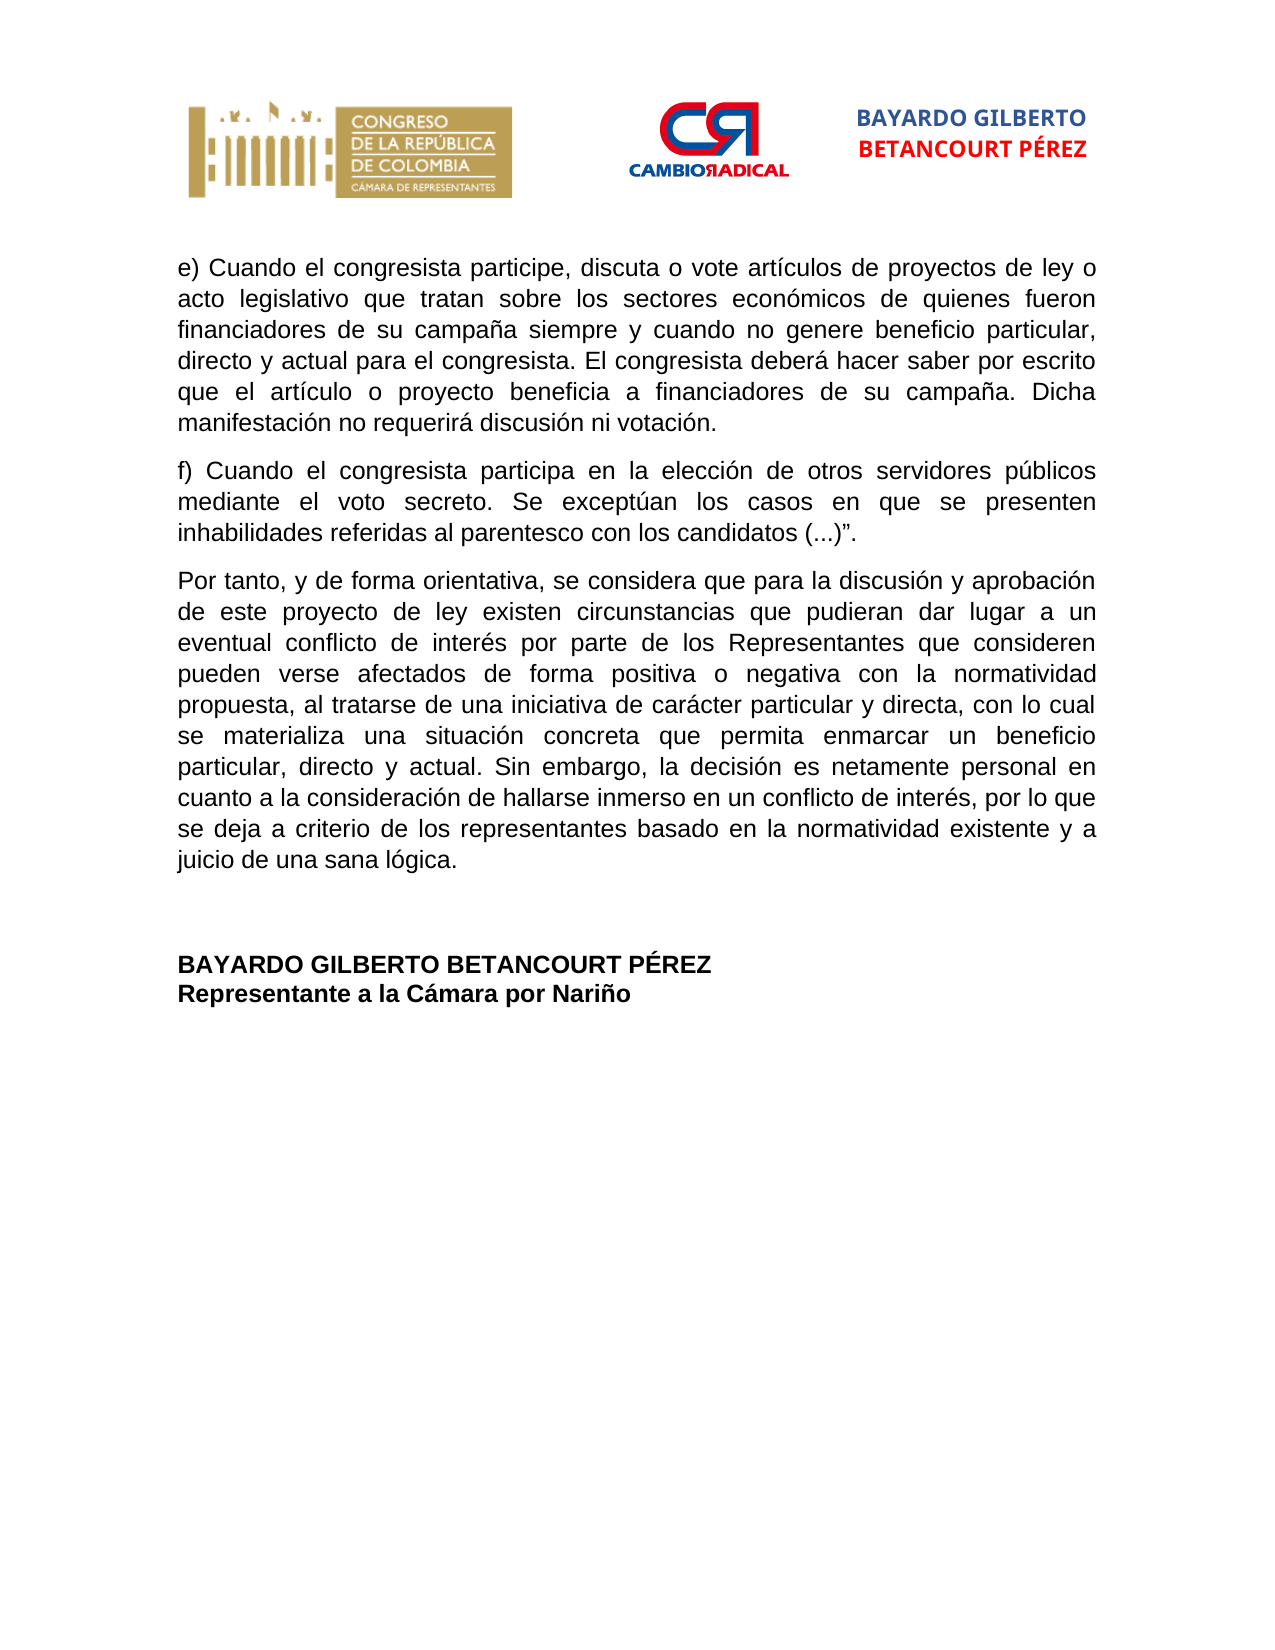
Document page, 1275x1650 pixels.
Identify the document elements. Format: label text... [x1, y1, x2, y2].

picture [188, 101, 513, 198]
picture [628, 101, 789, 178]
text f) Cuando el congresista participa en la elección de otros servidores públicos mediante el voto secreto. Se exceptúan los casos en que se presenten inhabilidades referidas al parentesco con los candidatos (...)”. [177, 456, 1098, 547]
text BAYARDO GILBERTO BETANCOURT PÉREZ [177, 951, 1098, 979]
text Por tanto, y de forma orientativa, se considera que para la discusión y aprobación de este proyecto de ley existen circunstancias que pudieran dar lugar a un eventual conflicto de interés por parte de los Representantes que consideren pueden verse afectados de forma positiva o negativa con la normatividad propuesta, al tratarse de una iniciativa de carácter particular y directa, con lo cual se materializa una situación concreta que permita enmarcar un beneficio particular, directo y actual. Sin embargo, la decisión es netamente personal en cuanto a la consideración de hallarse inmerso en un conflicto de interés, por lo que se deja a criterio de los representantes basado en la normatividad existente y a juicio de una sana lógica. [177, 566, 1098, 874]
text e) Cuando el congresista participe, discuta o vote artículos de proyectos de ley o acto legislativo que tratan sobre los sectores económicos de quienes fueron financiadores de su campaña siempre y cuando no genere beneficio particular, directo y actual para el congresista. El congresista deberá hacer saber por escrito que el artículo o proyecto beneficia a financiadores de su campaña. Dicha manifestación no requerirá discusión ni votación. [177, 253, 1098, 437]
text Representante a la Cámara por Nariño [177, 979, 1098, 1008]
